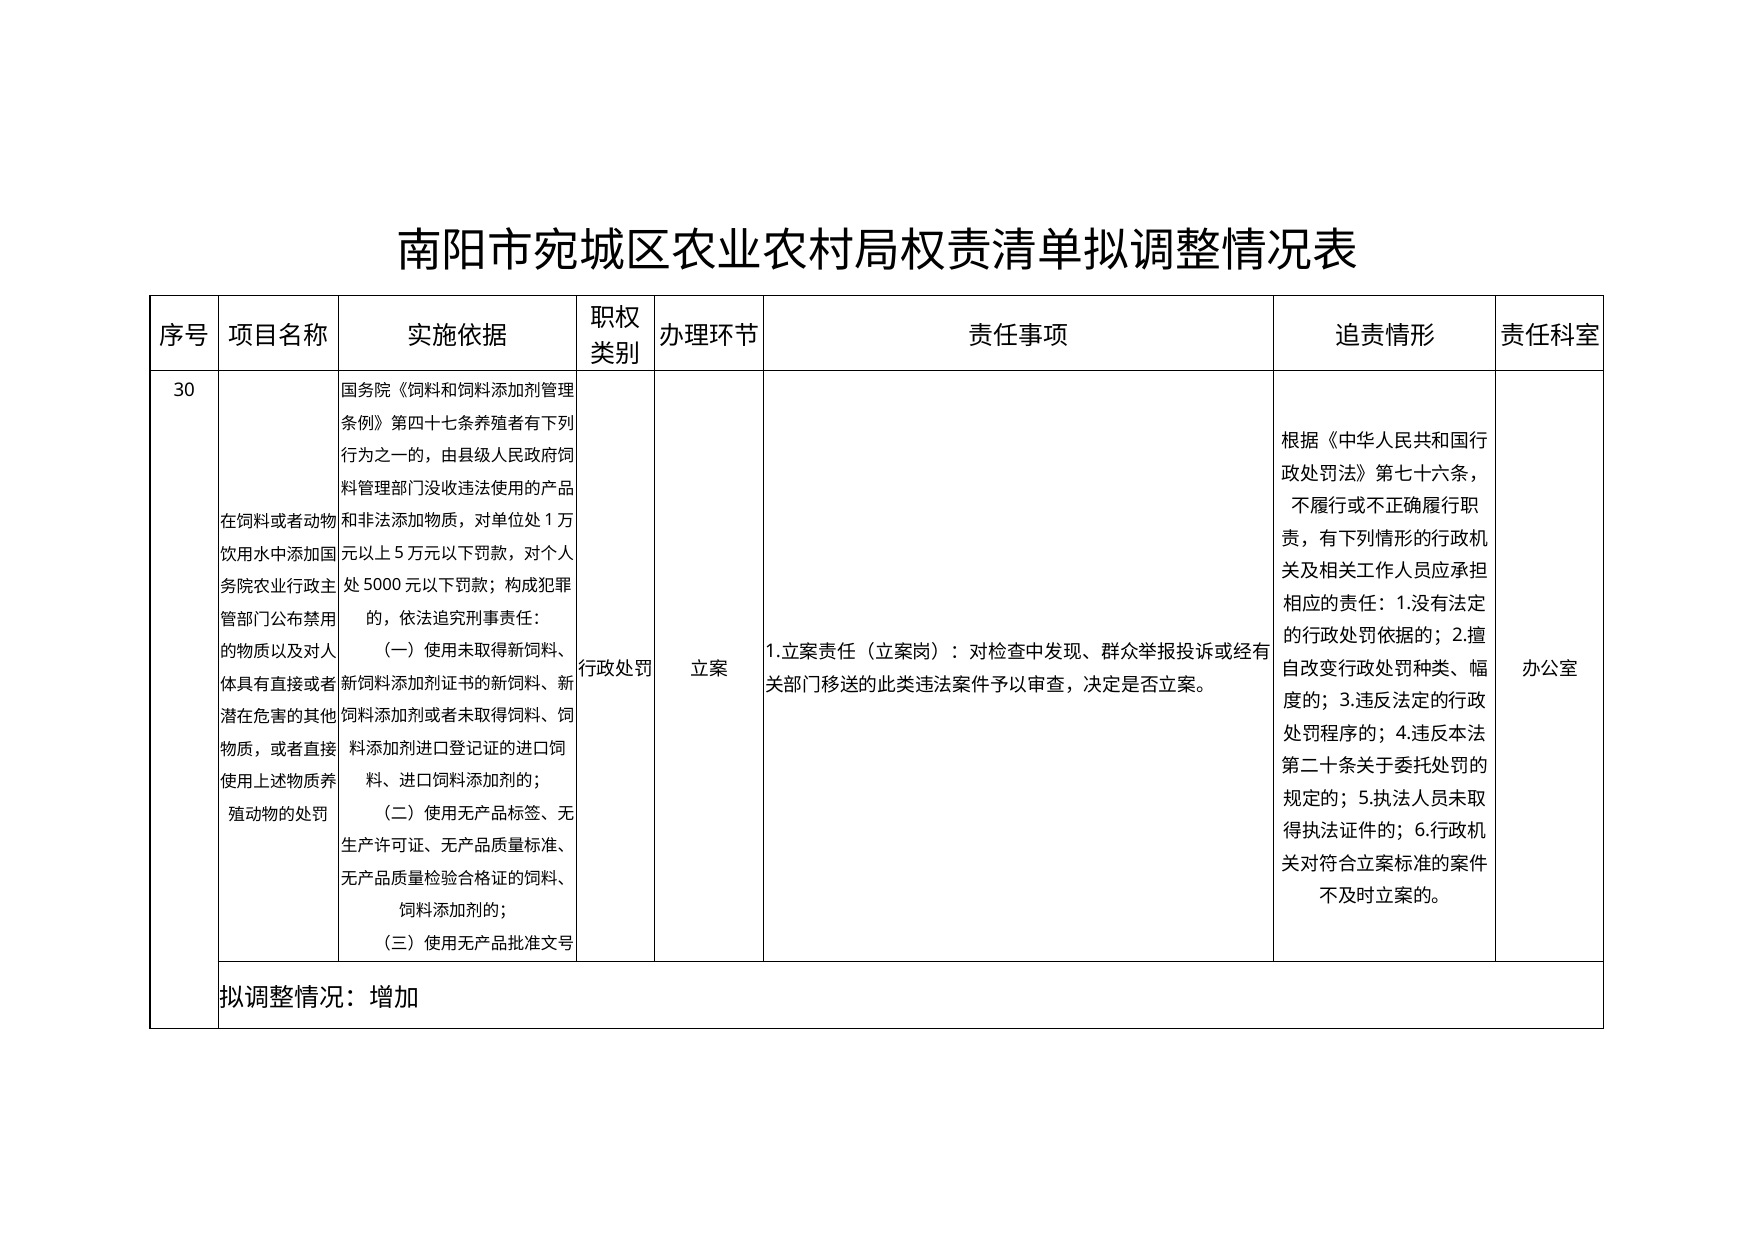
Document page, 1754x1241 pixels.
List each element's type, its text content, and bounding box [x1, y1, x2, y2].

table_header 实施依据 [339, 296, 576, 370]
table_header 职权 类别 [577, 296, 654, 370]
table_header 项目名称 [219, 296, 338, 370]
table_cell 立案 [655, 371, 763, 961]
table_cell 在饲料或者动物饮用水中添加国务院农业行政主管部门公布禁用的物质以及对人体具有直接或者潜在危害的其他物质，或者直接使用上述物质养殖动物的处罚 [219, 371, 338, 961]
table_cell 1.立案责任（立案岗）：对检查中发现、群众举报投诉或经有关部门移送的此类违法案件予以审查，决定是否立案。 [764, 371, 1273, 961]
table_header 责任事项 [764, 296, 1273, 370]
table_cell 行政处罚 [577, 371, 654, 961]
table_cell 办公室 [1496, 371, 1603, 961]
table_header 办理环节 [655, 296, 763, 370]
table_header 序号 [151, 296, 218, 370]
table_cell 拟调整情况：增加 [219, 962, 1603, 1028]
table_header 追责情形 [1274, 296, 1495, 370]
text 南阳市宛城区农业农村局权责清单拟调整情况表 [150, 198, 1604, 295]
table_cell 30 [151, 371, 218, 1028]
table_cell 国务院《饲料和饲料添加剂管理条例》第四十七条养殖者有下列行为之一的，由县级人民政府饲料管理部门没收违法使用的产品和非法添加物质，对单位处1万元以上5万元以下罚款，对个人处5000元以下罚款；构成犯罪的，依法追究刑事责任： （一）使用未取得新饲料、新饲料添加剂证书的新饲料、新饲料添加剂或者未取得饲料、饲料添加剂进口登记证的进口饲料、进口饲料添加剂的； （二）使用无产品标签、无生产许可证、无产品质量标准、无产品质量检验合格证的饲料、饲料添加剂的； （三）使用无产品批准文号的饲料添加剂、添加剂预混合饲料的； （四）在饲料或者动物饮用水中添加饲料添加剂，不遵守国务院农业行政主管部门制定的饲料添加剂安全使用规范的； （五）使用自行配制的饲料，不遵守国务院农业行政主管部门制定的自行配制饲料使用规范的； （六）使用限制使用的物质养殖动物，不遵守国务院农业行政主管部门的限制性规定的； （七）在反刍动物饲料中添加乳和乳制品以外的动物源性成分的。 在饲料或者动物饮用水中添加国务院农业行政主管部门公布禁用的物质以及对人体具有直接或者潜在危害的其他物质，或者直接使用上述物质养殖动物的，由县级以上地方人民政府饲料管理部门责令其对饲喂了违禁物质的动物进行无害化处理，处3万元以上10万元以下罚款；构成犯罪的，依法追究刑事责任。 [339, 371, 576, 961]
table_header 责任科室 [1496, 296, 1603, 370]
table_cell 根据《中华人民共和国行政处罚法》第七十六条，不履行或不正确履行职责，有下列情形的行政机关及相关工作人员应承担相应的责任：1.没有法定的行政处罚依据的；2.擅自改变行政处罚种类、幅度的；3.违反法定的行政处罚程序的；4.违反本法第二十条关于委托处罚的规定的；5.执法人员未取得执法证件的；6.行政机关对符合立案标准的案件不及时立案的。 [1274, 371, 1495, 961]
